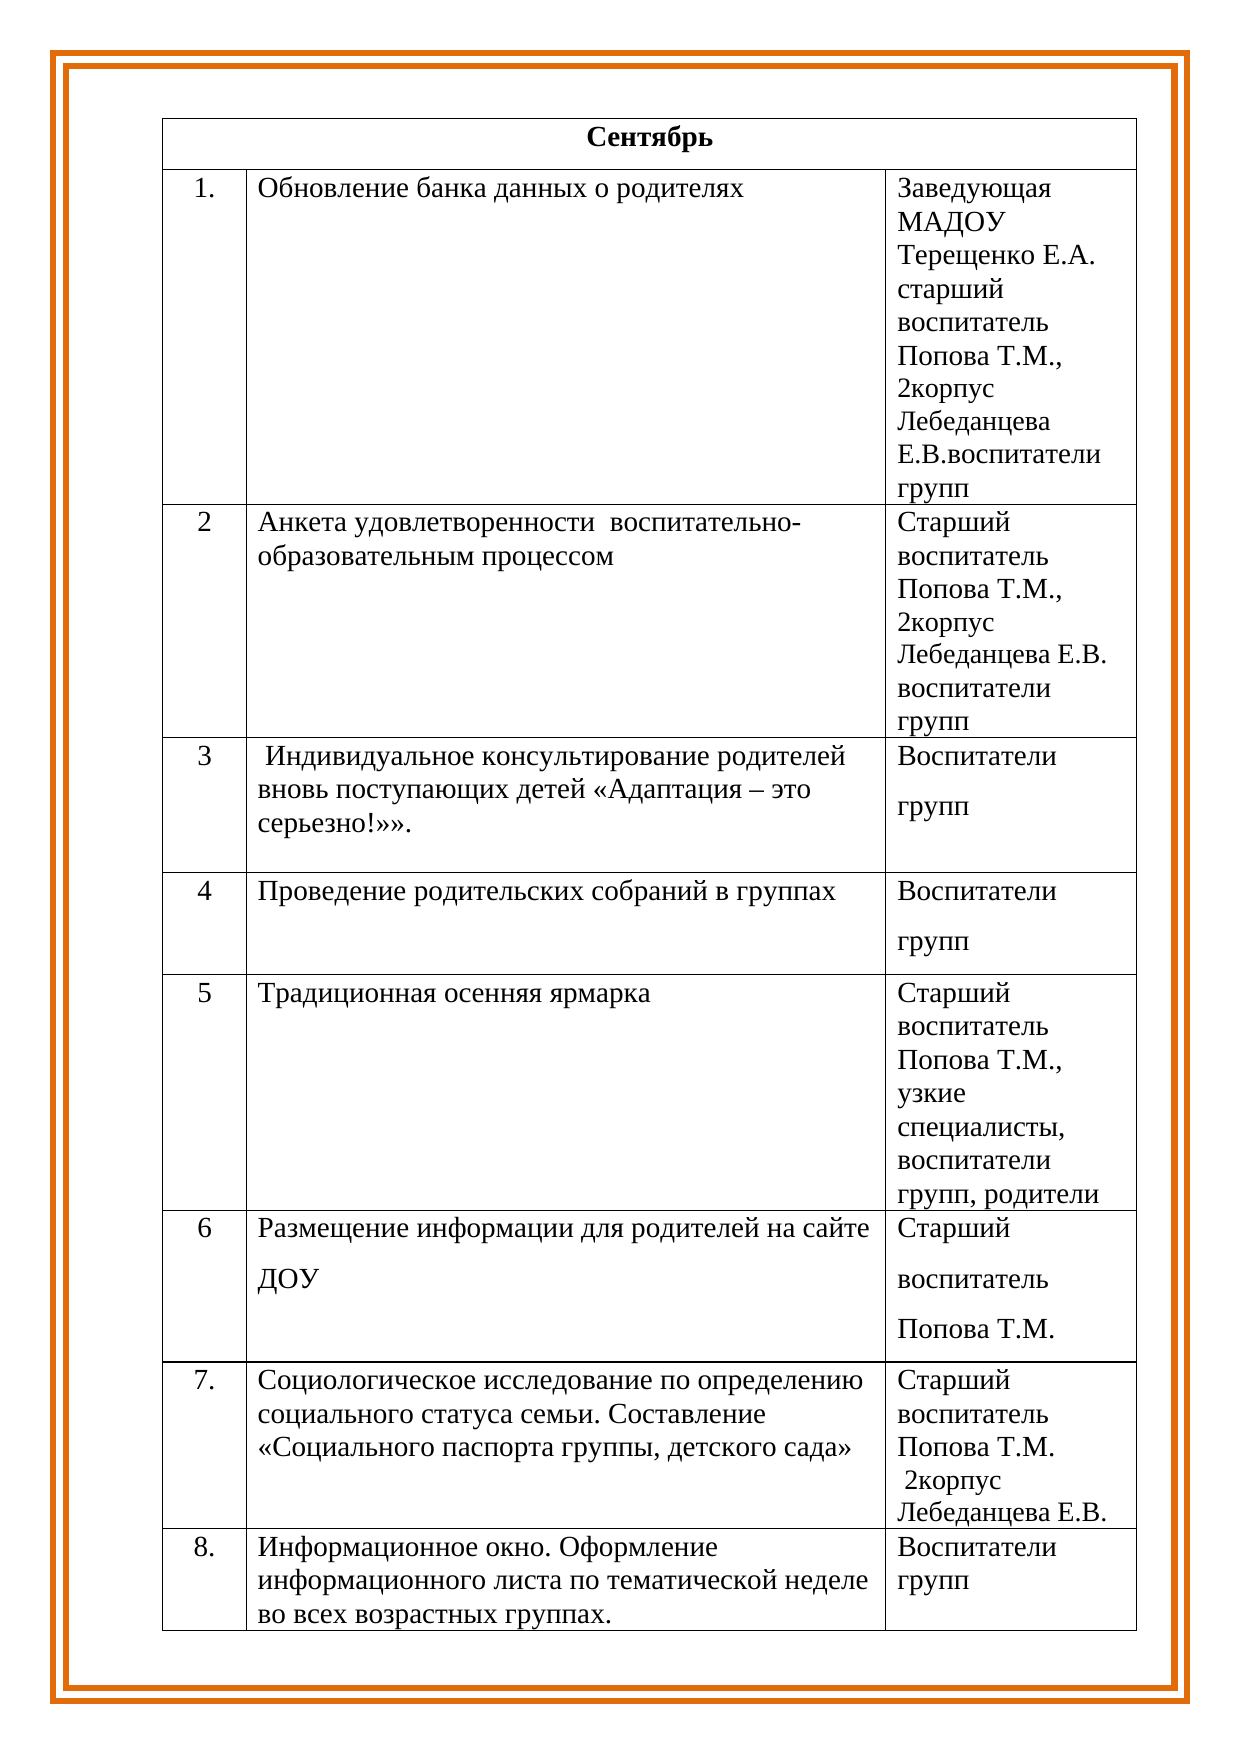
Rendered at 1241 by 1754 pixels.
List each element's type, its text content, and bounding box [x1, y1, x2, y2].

table_cell Старший воспитатель Попова Т.М. 2корпус Лебеданцева Е.В. [886, 1363, 1136, 1528]
table_cell 2 [163, 505, 246, 737]
table_cell Анкета удовлетворенности воспитательно-образовательным процессом [247, 505, 885, 737]
table_cell 1. [163, 170, 246, 503]
table_cell Социологическое исследование по определению социального статуса семьи. Составление «Социального паспорта группы, детского сада» [247, 1363, 885, 1528]
table_cell Воспитатели групп [886, 1529, 1136, 1629]
table_cell 4 [163, 873, 246, 974]
table_cell 7. [163, 1363, 246, 1528]
table_cell Сентябрь [163, 119, 1136, 169]
table_cell 8. [163, 1529, 246, 1629]
table_cell Информационное окно. Оформление информационного листа по тематической неделе во всех возрастных группах. [247, 1529, 885, 1629]
table_cell Традиционная осенняя ярмарка [247, 975, 885, 1209]
table_cell Старший воспитатель Попова Т.М. [886, 1211, 1136, 1361]
table_cell Индивидуальное консультирование родителей вновь поступающих детей «Адаптация – это серьезно!»». [247, 738, 885, 872]
table_cell Старший воспитатель Попова Т.М., узкие специалисты, воспитатели групп, родители [886, 975, 1136, 1209]
table_cell Заведующая МАДОУ Терещенко Е.А. старший воспитатель Попова Т.М., 2корпус Лебеданцева Е.В.воспитатели групп [886, 170, 1136, 503]
table_cell Размещение информации для родителей на сайте ДОУ [247, 1211, 885, 1361]
table_cell Воспитатели групп [886, 873, 1136, 974]
table_cell Старший воспитатель Попова Т.М., 2корпус Лебеданцева Е.В. воспитатели групп [886, 505, 1136, 737]
table_cell Обновление банка данных о родителях [247, 170, 885, 503]
table_cell Воспитатели групп [886, 738, 1136, 872]
table_cell 3 [163, 738, 246, 872]
table_cell 6 [163, 1211, 246, 1361]
table_cell 5 [163, 975, 246, 1209]
table_cell Проведение родительских собраний в группах [247, 873, 885, 974]
